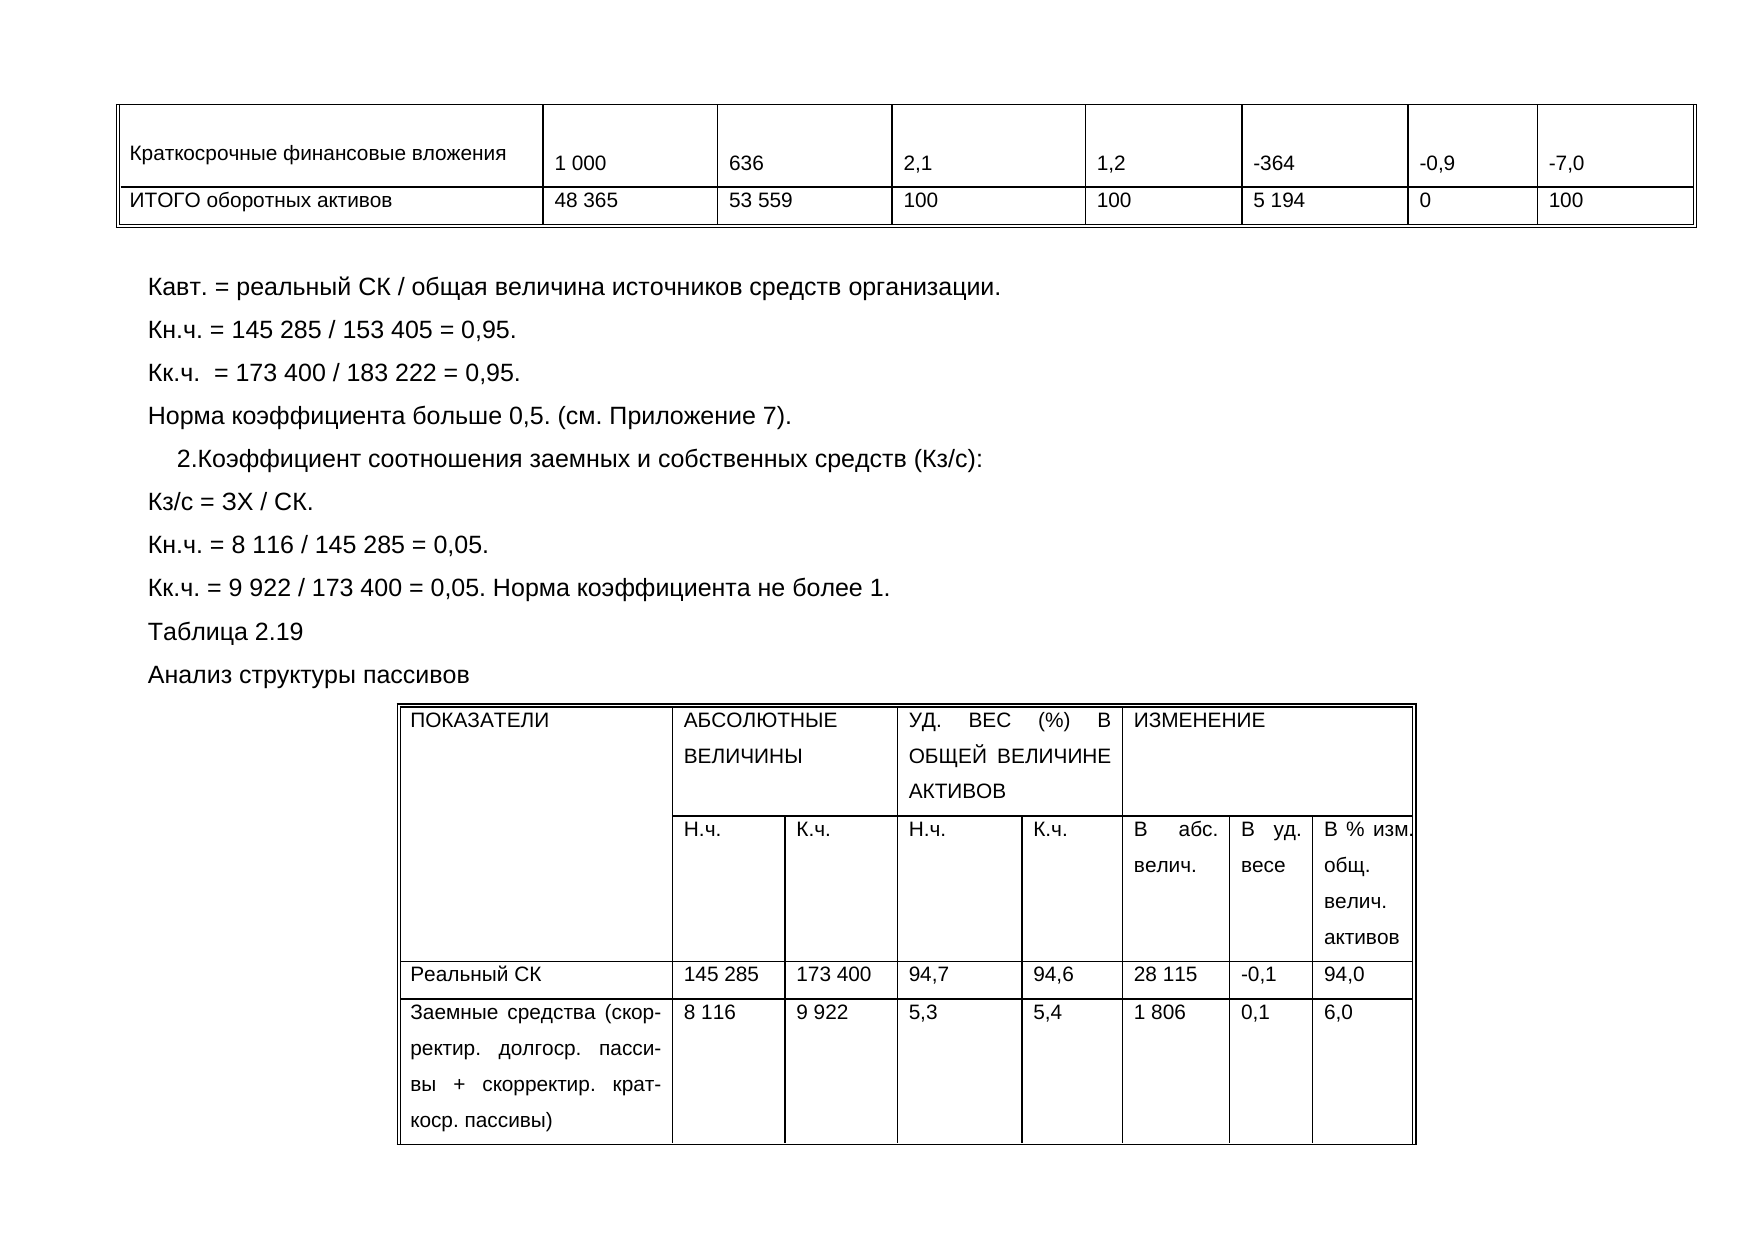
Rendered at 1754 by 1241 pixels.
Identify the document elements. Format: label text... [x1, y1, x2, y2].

table_cell 8 116 [673, 1000, 784, 1143]
text Кк.ч. = 9 922 / 173 400 = 0,05. Норма коэффициента не более 1. [118, 573, 1695, 602]
table_cell 0 [1409, 188, 1537, 224]
table_cell Заемные средства (скор-ректир. долгоср. пасси-вы + скорректир. крат-коср. пассивы) [401, 1000, 672, 1143]
text Кк.ч. = 173 400 / 183 222 = 0,95. [118, 358, 1695, 387]
table_cell В абс. велич. [1123, 817, 1229, 961]
text 2.Коэффициент соотношения заемных и собственных средств (Кз/с): [118, 444, 1695, 473]
text Кн.ч. = 8 116 / 145 285 = 0,05. [118, 530, 1695, 559]
table_cell К.ч. [1023, 817, 1122, 961]
table_cell 145 285 [673, 962, 784, 998]
table_cell -0,1 [1230, 962, 1312, 998]
table_cell В уд. весе [1230, 817, 1312, 961]
table_cell -7,0 [1538, 105, 1693, 186]
table_cell 173 400 [786, 962, 897, 998]
text Кз/с = ЗХ / СК. [118, 487, 1695, 516]
table_cell 100 [893, 188, 1085, 224]
table_cell 0,1 [1230, 1000, 1312, 1143]
table_cell 94,0 [1313, 962, 1412, 998]
table_cell 94,6 [1023, 962, 1122, 998]
table_cell 6,0 [1313, 1000, 1412, 1143]
table_cell 1 806 [1123, 1000, 1229, 1143]
table_cell Краткосрочные финансовые вложения [120, 105, 542, 186]
table_cell 9 922 [786, 1000, 897, 1143]
table_header Изменение [1123, 708, 1412, 815]
text Анализ структуры пассивов [118, 660, 1695, 688]
text Кн.ч. = 145 285 / 153 405 = 0,95. [118, 315, 1695, 343]
table_cell 94,7 [898, 962, 1021, 998]
text Кавт. = реальный СК / общая величина источников средств организации. [118, 272, 1695, 300]
table_cell 1,2 [1086, 105, 1241, 186]
table_cell 100 [1086, 188, 1241, 224]
table_cell Н.ч. [673, 817, 784, 961]
table_cell 5,3 [898, 1000, 1021, 1143]
table_cell 28 115 [1123, 962, 1229, 998]
table_cell 48 365 [544, 188, 717, 224]
table_cell -364 [1243, 105, 1407, 186]
table_cell 5 194 [1243, 188, 1407, 224]
table_cell 100 [1538, 188, 1693, 224]
table_cell В % изм. общ. велич. активов [1313, 817, 1412, 961]
table_cell ИТОГО оборотных активов [120, 187, 542, 224]
table_header Показатели [401, 708, 672, 961]
table_cell 53 559 [718, 188, 891, 224]
table_header Уд. вес (%) в общей величине активов [898, 708, 1122, 815]
table_cell Реальный СК [401, 962, 672, 998]
table_cell 636 [718, 105, 891, 186]
table_cell -0,9 [1409, 105, 1537, 186]
table_header Абсолютные величины [673, 708, 897, 815]
text Норма коэффициента больше 0,5. (см. Приложение 7). [118, 401, 1695, 430]
table_cell Н.ч. [898, 817, 1021, 961]
table_cell К.ч. [786, 817, 897, 961]
table_cell 5,4 [1023, 1000, 1122, 1143]
table_cell 1 000 [544, 105, 717, 186]
text Таблица 2.19 [118, 617, 1695, 645]
table_cell 2,1 [893, 105, 1085, 186]
